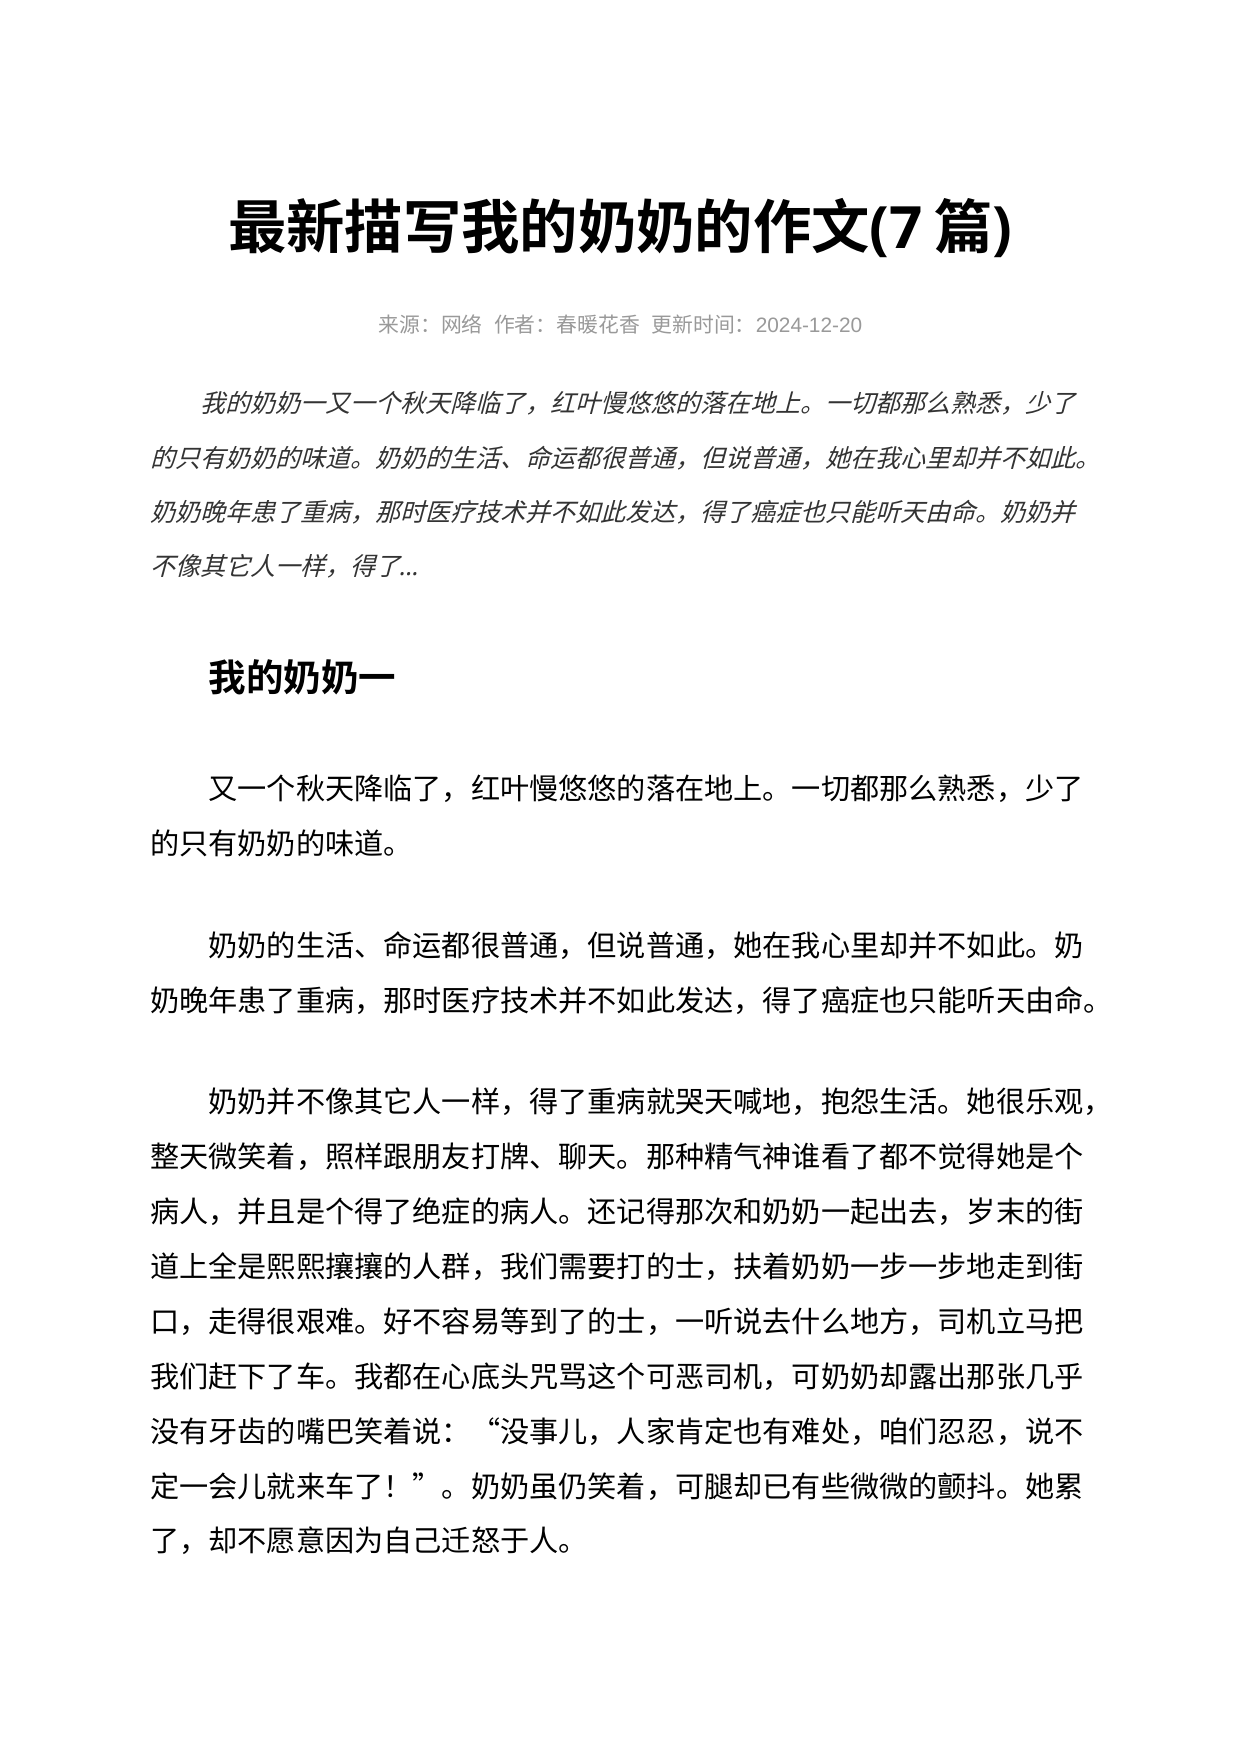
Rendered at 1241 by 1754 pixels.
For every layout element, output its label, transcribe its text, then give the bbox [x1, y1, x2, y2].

text 奶奶的生活、命运都很普通，但说普通，她在我心里却并不如此。奶奶晚年患了重病，那时医疗技术并不如此发达，得了癌症也只能听天由命。 [150, 922, 1090, 1019]
text 来源：网络 作者：春暖花香 更新时间：2024-12-20 [150, 313, 1090, 337]
text 奶奶并不像其它人一样，得了重病就哭天喊地，抱怨生活。她很乐观，整天微笑着，照样跟朋友打牌、聊天。那种精气神谁看了都不觉得她是个病人，并且是个得了绝症的病人。还记得那次和奶奶一起出去，岁末的街道上全是熙熙攘攘的人群，我们需要打的士，扶着奶奶一步一步地走到街口，走得很艰难。好不容易等到了的士，一听说去什么地方，司机立马把我们赶下了车。我都在心底头咒骂这个可恶司机，可奶奶却露出那张几乎没有牙齿的嘴巴笑着说：“没事儿，人家肯定也有难处，咱们忍忍，说不定一会儿就来车了！”。奶奶虽仍笑着，可腿却已有些微微的颤抖。她累了，却不愿意因为自己迁怒于人。 [150, 1079, 1090, 1560]
text 又一个秋天降临了，红叶慢悠悠的落在地上。一切都那么熟悉，少了的只有奶奶的味道。 [150, 766, 1090, 863]
text 我的奶奶一又一个秋天降临了，红叶慢悠悠的落在地上。一切都那么熟悉，少了的只有奶奶的味道。奶奶的生活、命运都很普通，但说普通，她在我心里却并不如此。奶奶晚年患了重病，那时医疗技术并不如此发达，得了癌症也只能听天由命。奶奶并不像其它人一样，得了... [150, 384, 1090, 583]
text 我的奶奶一 [150, 648, 1090, 702]
subtitle 最新描写我的奶奶的作文(7篇) [150, 181, 1090, 266]
